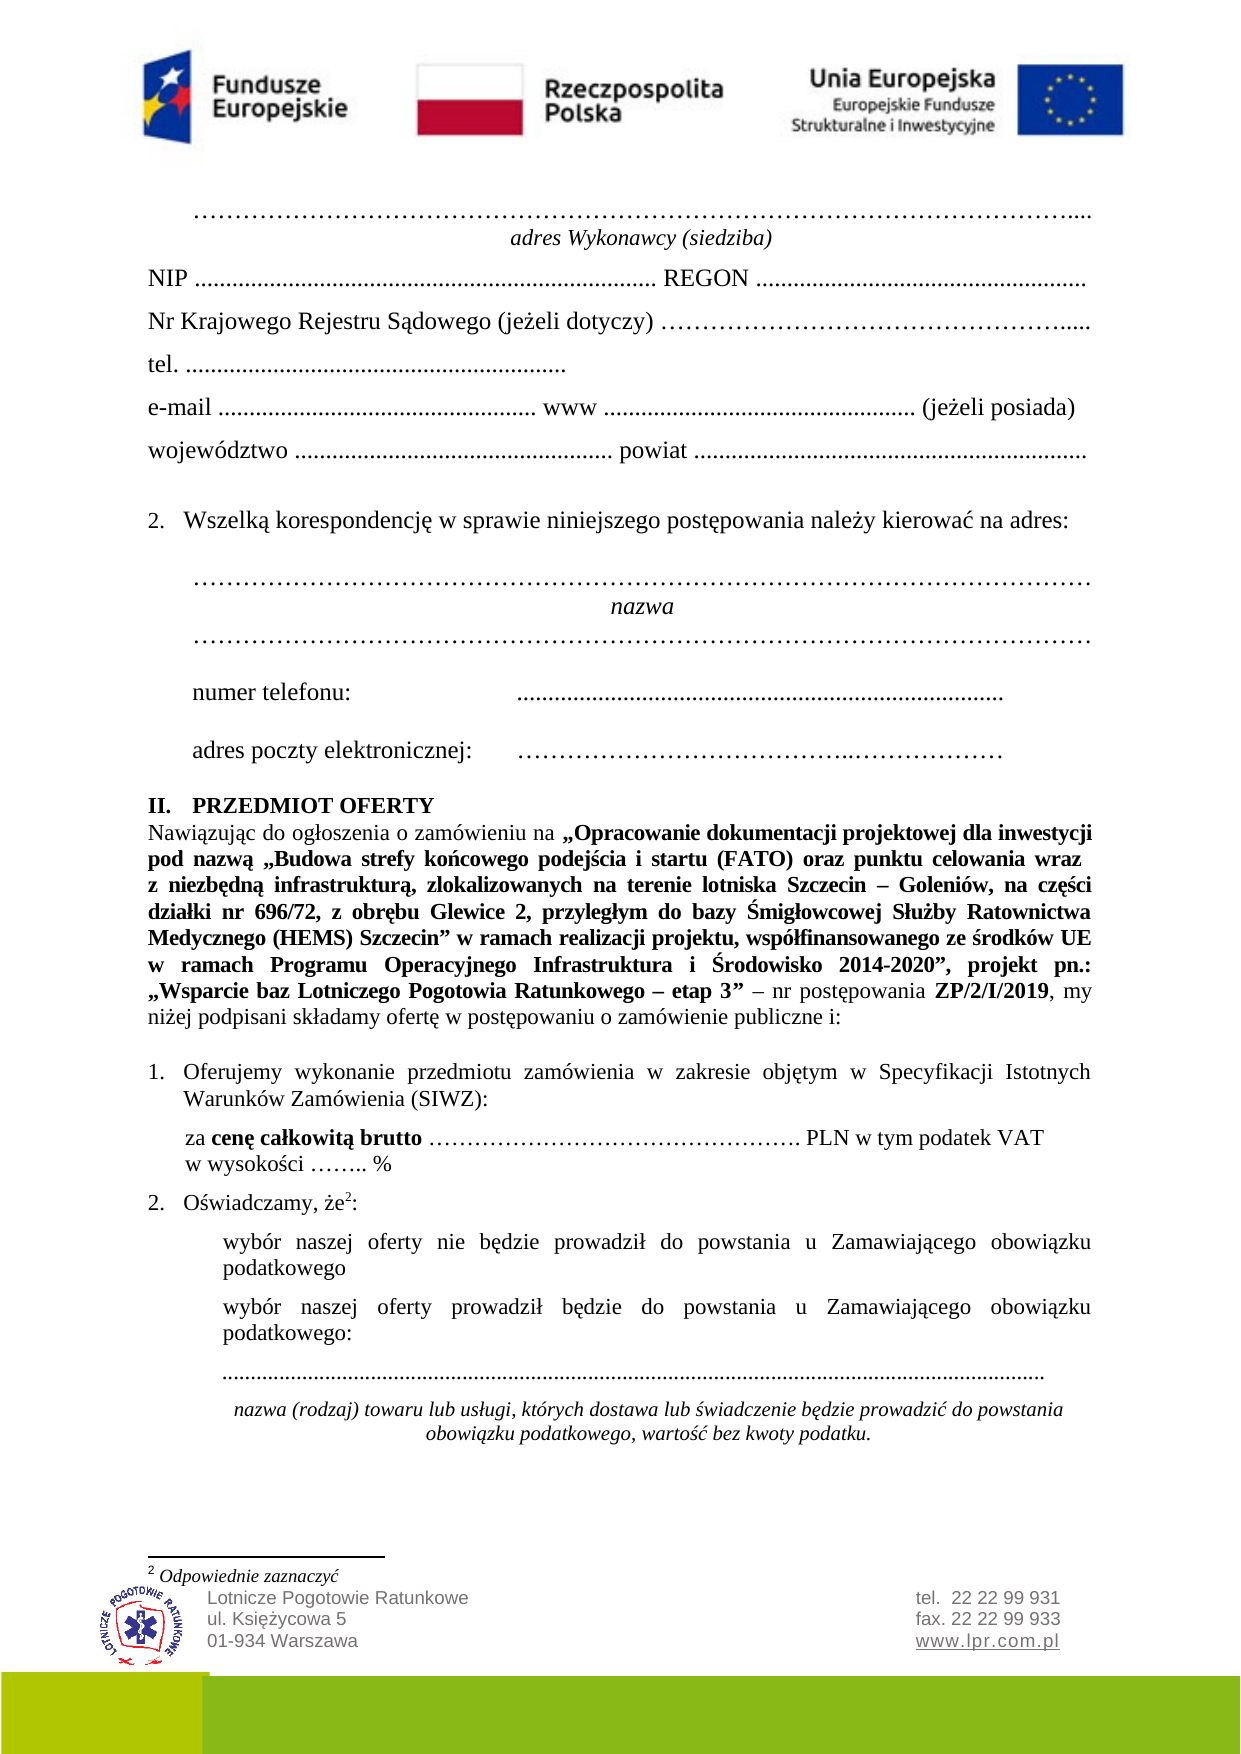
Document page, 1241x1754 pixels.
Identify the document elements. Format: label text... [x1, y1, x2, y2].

text Nawiązując do ogłoszenia o zamówieniu na „Opracowanie dokumentacji projektowej dla inwestycji pod nazwą „Budowa strefy końcowego podejścia i startu (FATO) oraz punktu celowania wraz z niezbędną infrastrukturą, zlokalizowanych na terenie lotniska Szczecin – Goleniów, na części działki nr 696/72, z obrębu Glewice 2, przyległym do bazy Śmigłowcowej Służby Ratownictwa Medycznego (HEMS) Szczecin” w ramach realizacji projektu, współfinansowanego ze środków UE w ramach Programu Operacyjnego Infrastruktura i Środowisko 2014-2020”, projekt pn.: „Wsparcie baz Lotniczego Pogotowia Ratunkowego – etap 3” – nr postępowania ZP/2/I/2019, my niżej podpisani składamy ofertę w postępowaniu o zamówienie publiczne i: [148, 819, 1092, 1030]
list PRZEDMIOT OFERTY [148, 792, 1092, 819]
picture [1, 1672, 1241, 1754]
text nazwa [192, 591, 1092, 620]
text ……………………………………………………………………………………………… [192, 620, 1092, 649]
list wybór naszej oferty nie będzie prowadził do powstania u Zamawiającego obowiązku podatkowego [185, 1228, 1092, 1280]
text adres poczty elektronicznej: …………………………………..……………… [192, 735, 1092, 764]
text nazwa (rodzaj) towaru lub usługi, których dostawa lub świadczenie będzie prowadzić do powstania obowiązku podatkowego, wartość bez kwoty podatku. [207, 1397, 1092, 1445]
list wybór naszej oferty prowadził będzie do powstania u Zamawiającego obowiązku podatkowego: [185, 1293, 1092, 1346]
picture [120, 26, 1146, 167]
text NIP .......................................................................... REGON ..................................................... [148, 263, 1092, 292]
text Nr Krajowego Rejestru Sądowego (jeżeli dotyczy) …………………………………………..... [148, 306, 1092, 335]
picture [97, 1582, 185, 1669]
text ................................................................................................................................................ [192, 1358, 1092, 1384]
text numer telefonu: .............................................................................. [192, 677, 1092, 706]
text województwo ................................................... powiat ............................................................... [148, 436, 1092, 464]
list Wszelką korespondencję w sprawie niniejszego postępowania należy kierować na adres: [148, 505, 1092, 534]
text adres Wykonawcy (siedziba) [192, 224, 1092, 251]
text …………………………………………………………………………………………….... [192, 195, 1092, 224]
text ……………………………………………………………………………………………… [192, 562, 1092, 591]
text e-mail ................................................... www .................................................. (jeżeli posiada) [148, 392, 1092, 421]
list Oświadczamy, że: [148, 1189, 1092, 1215]
text tel. ............................................................. [148, 349, 1092, 378]
text za cenę całkowitą brutto …………………………………………. PLN w tym podatek VAT w wysokości …….. % [185, 1124, 1092, 1176]
list Oferujemy wykonanie przedmiotu zamówienia w zakresie objętym w Specyfikacji Istotnych Warunków Zamówienia (SIWZ): [148, 1058, 1092, 1111]
